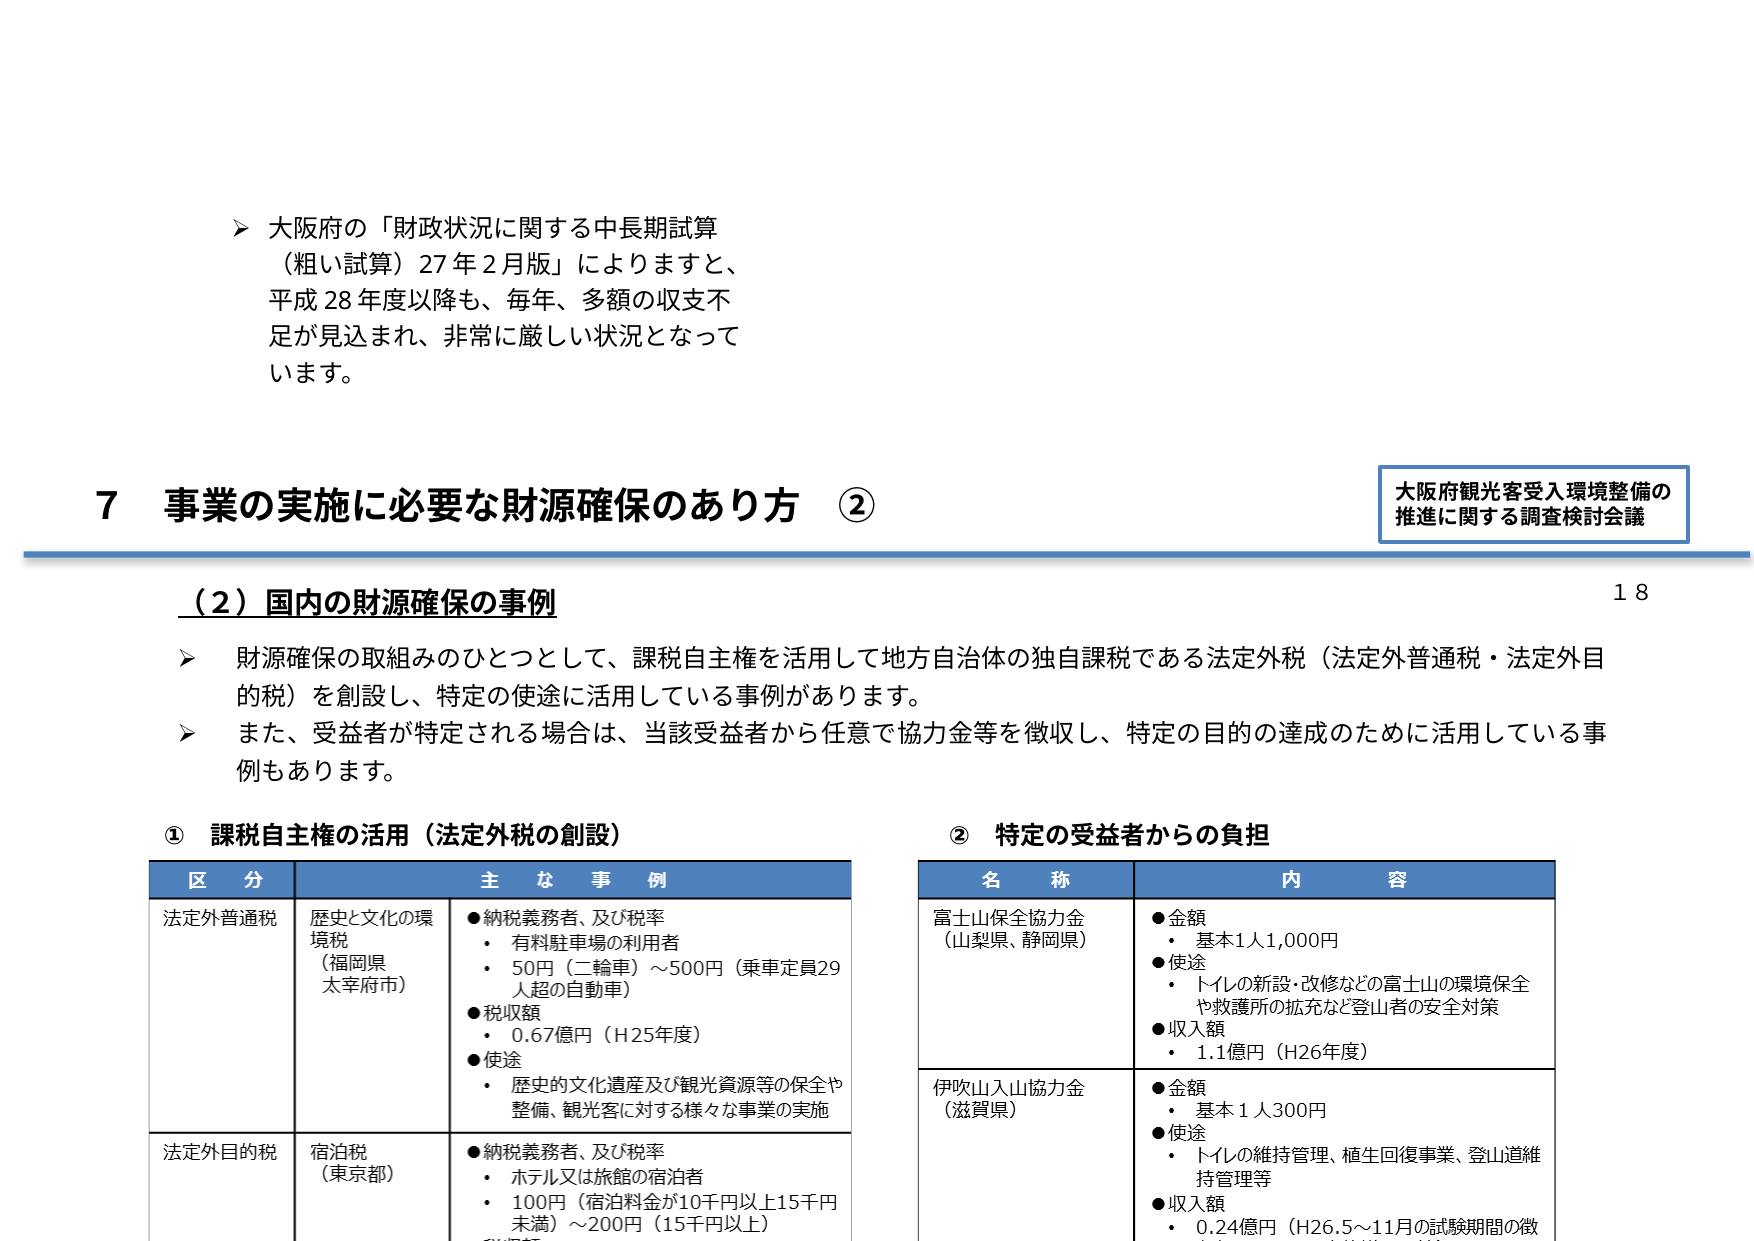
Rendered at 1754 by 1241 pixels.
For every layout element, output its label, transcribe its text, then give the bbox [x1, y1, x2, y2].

list 財源確保の取組みのひとつとして、課税自主権を活用して地方自治体の独自課税である法定外税（法定外普通税・法定外目的税）を創設し、特定の使途に活用している事例があります。 [177, 638, 1609, 713]
text （２）国内の財源確保の事例 [177, 569, 1609, 638]
picture [148, 860, 852, 1241]
list また、受益者が特定される場合は、当該受益者から任意で協力金等を徴収し、特定の目的の達成のために活用している事例もあります。 [177, 713, 1609, 788]
picture [917, 860, 1556, 1241]
